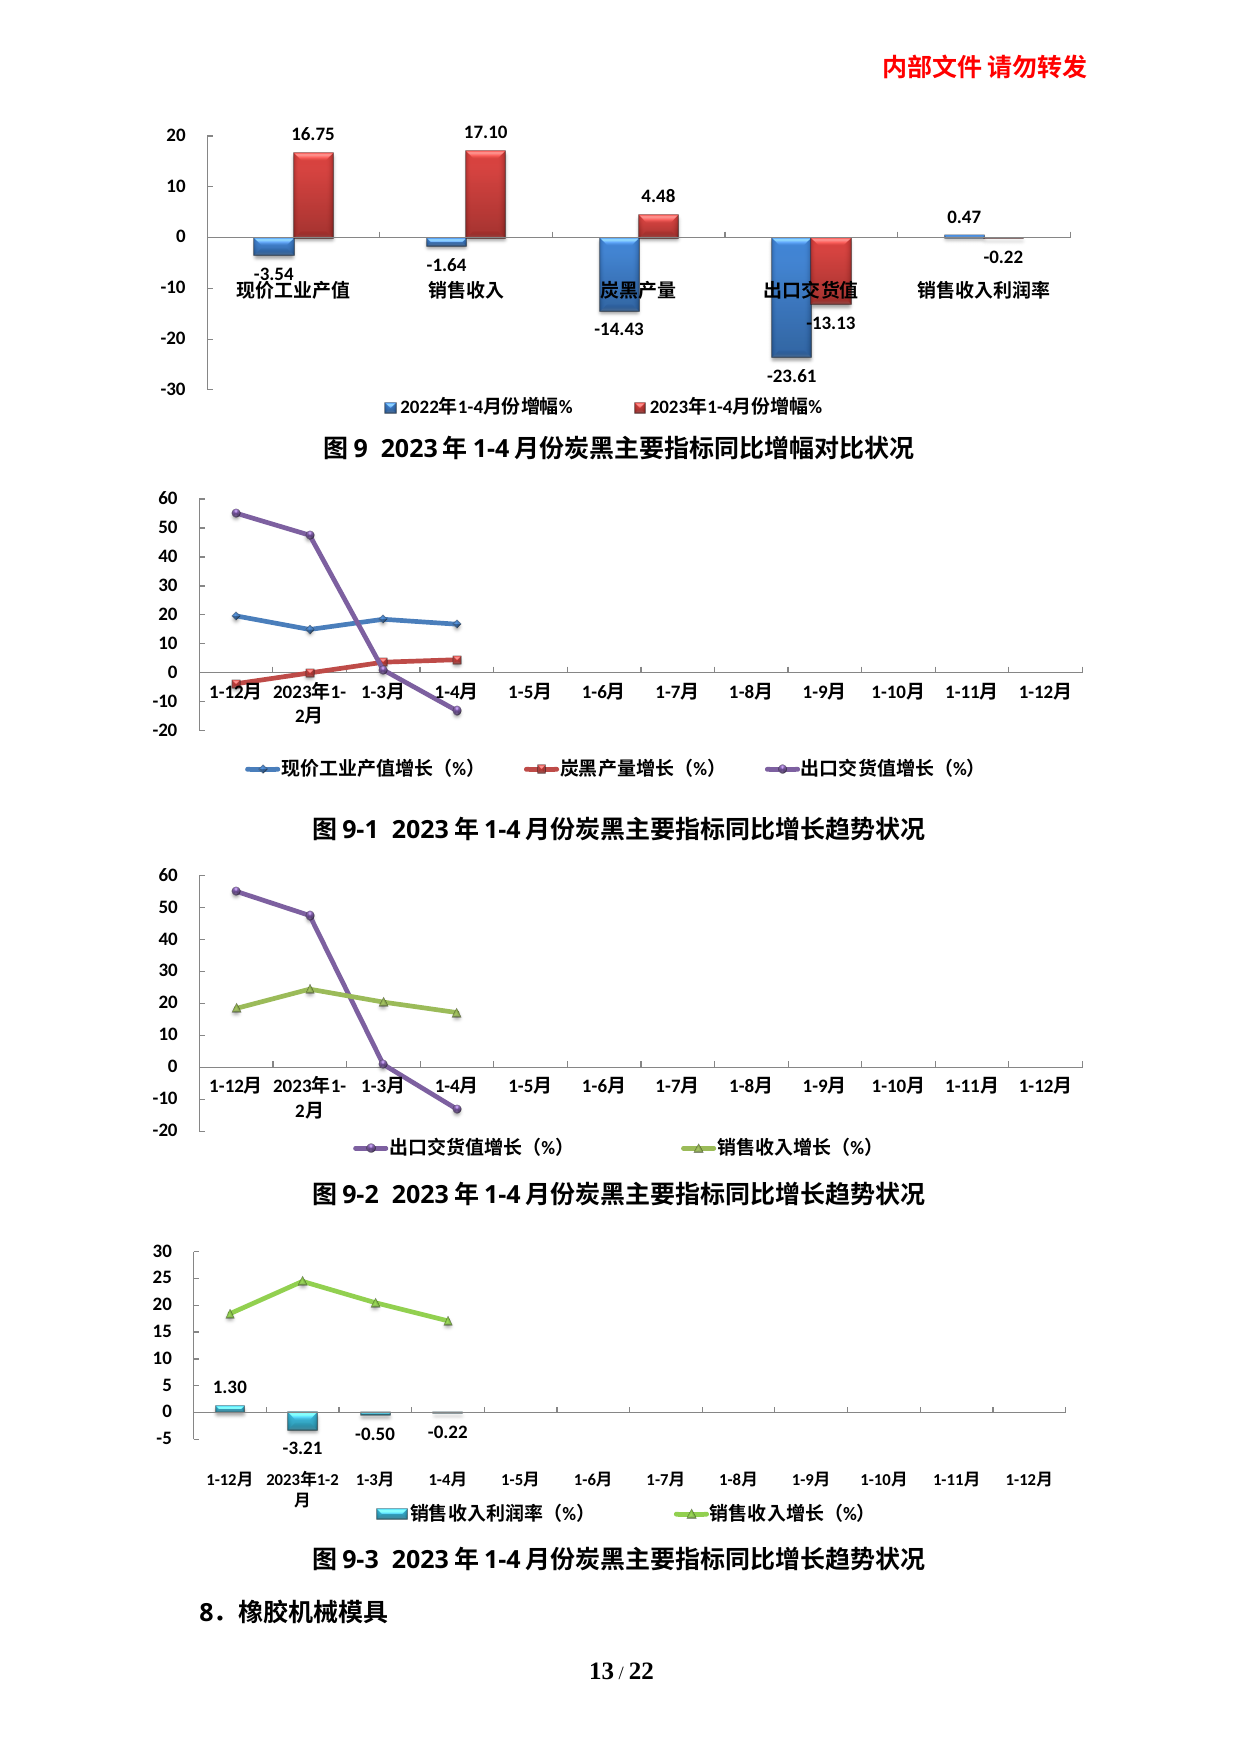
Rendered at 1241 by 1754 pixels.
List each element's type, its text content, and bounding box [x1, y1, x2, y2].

text 图9-2 2023年1-4月份炭黑主要指标同比增长趋势状况 [150, 1175, 1087, 1211]
text 图9 2023年1-4月份炭黑主要指标同比增幅对比状况 [150, 429, 1087, 465]
text 图9-3 2023年1-4月份炭黑主要指标同比增长趋势状况 [150, 1540, 1087, 1576]
text 8．橡胶机械模具 [150, 1592, 1087, 1629]
text 图9-1 2023年1-4月份炭黑主要指标同比增长趋势状况 [150, 810, 1087, 846]
